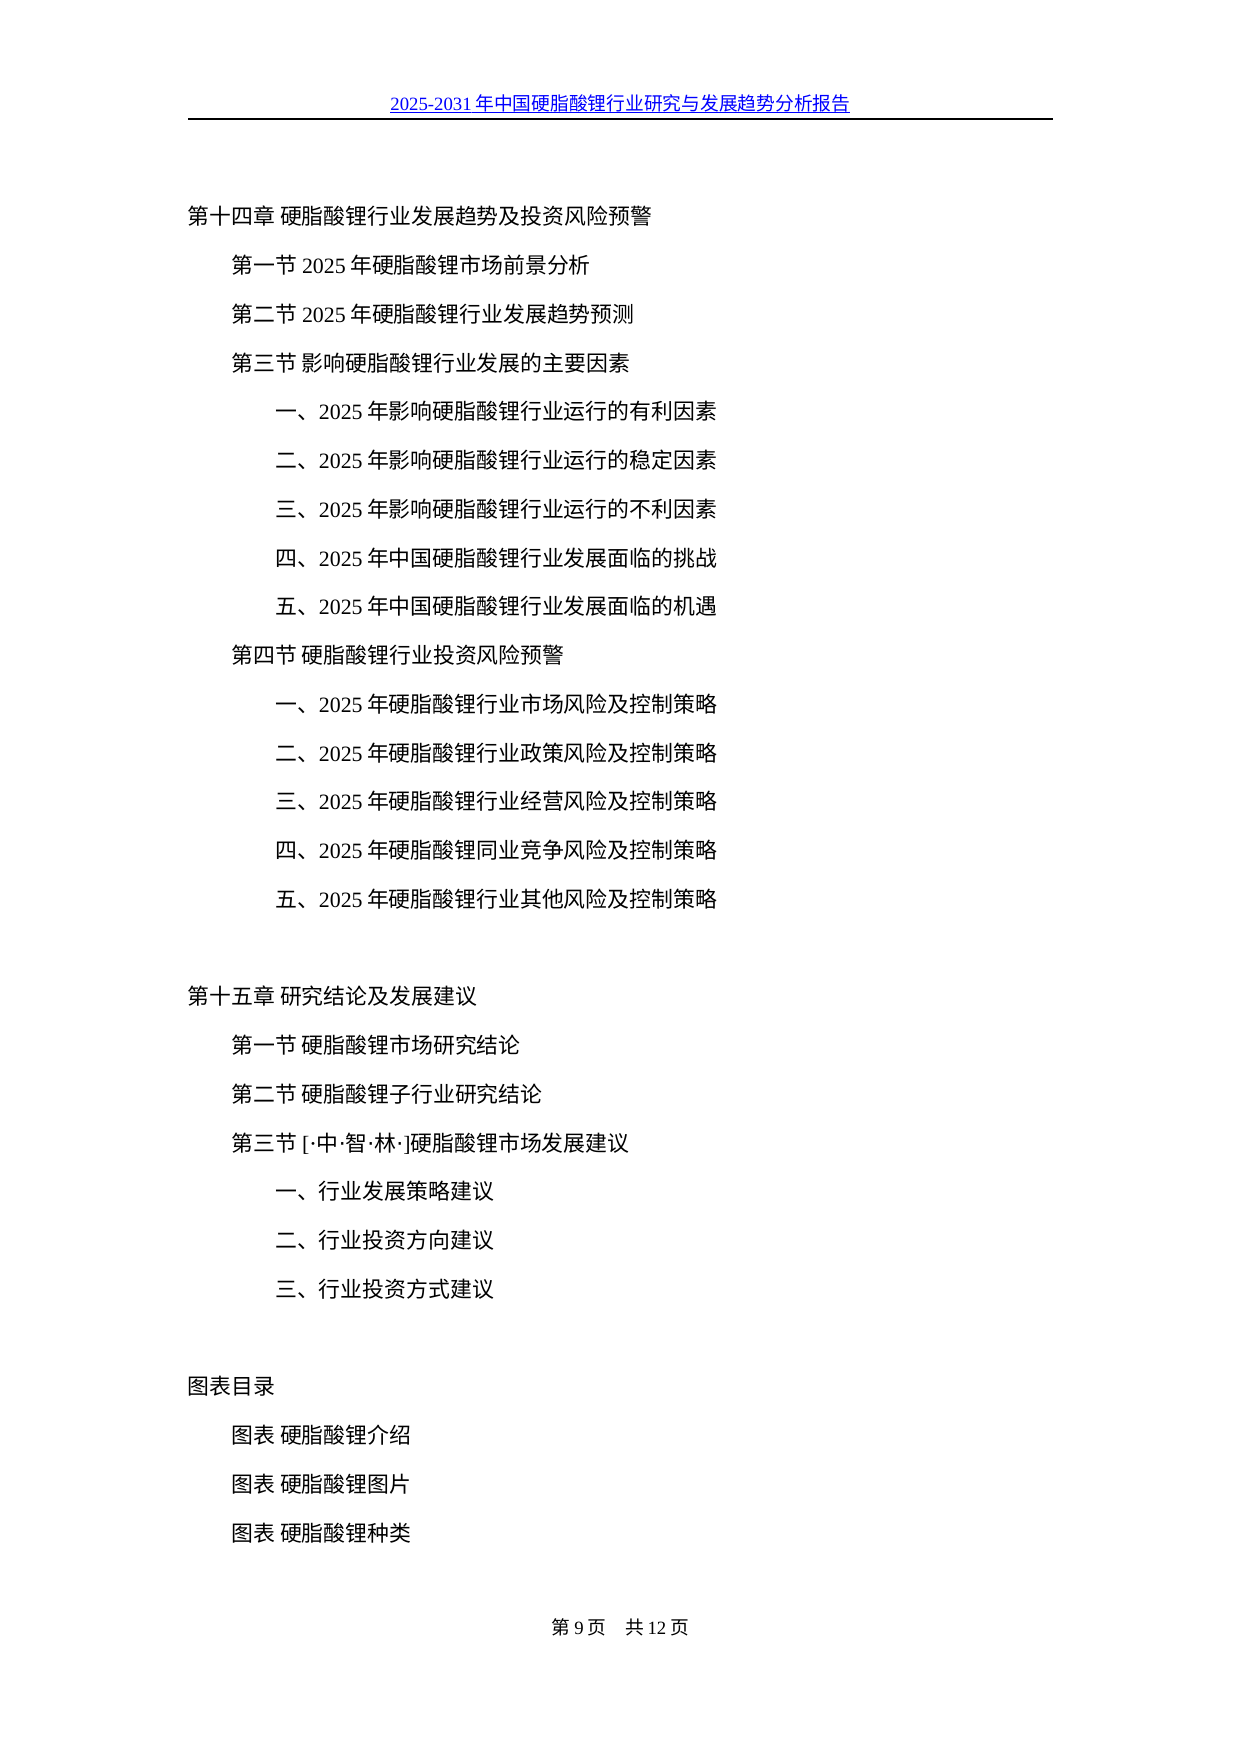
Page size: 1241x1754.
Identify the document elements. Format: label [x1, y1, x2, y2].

text [187, 150, 1053, 1548]
